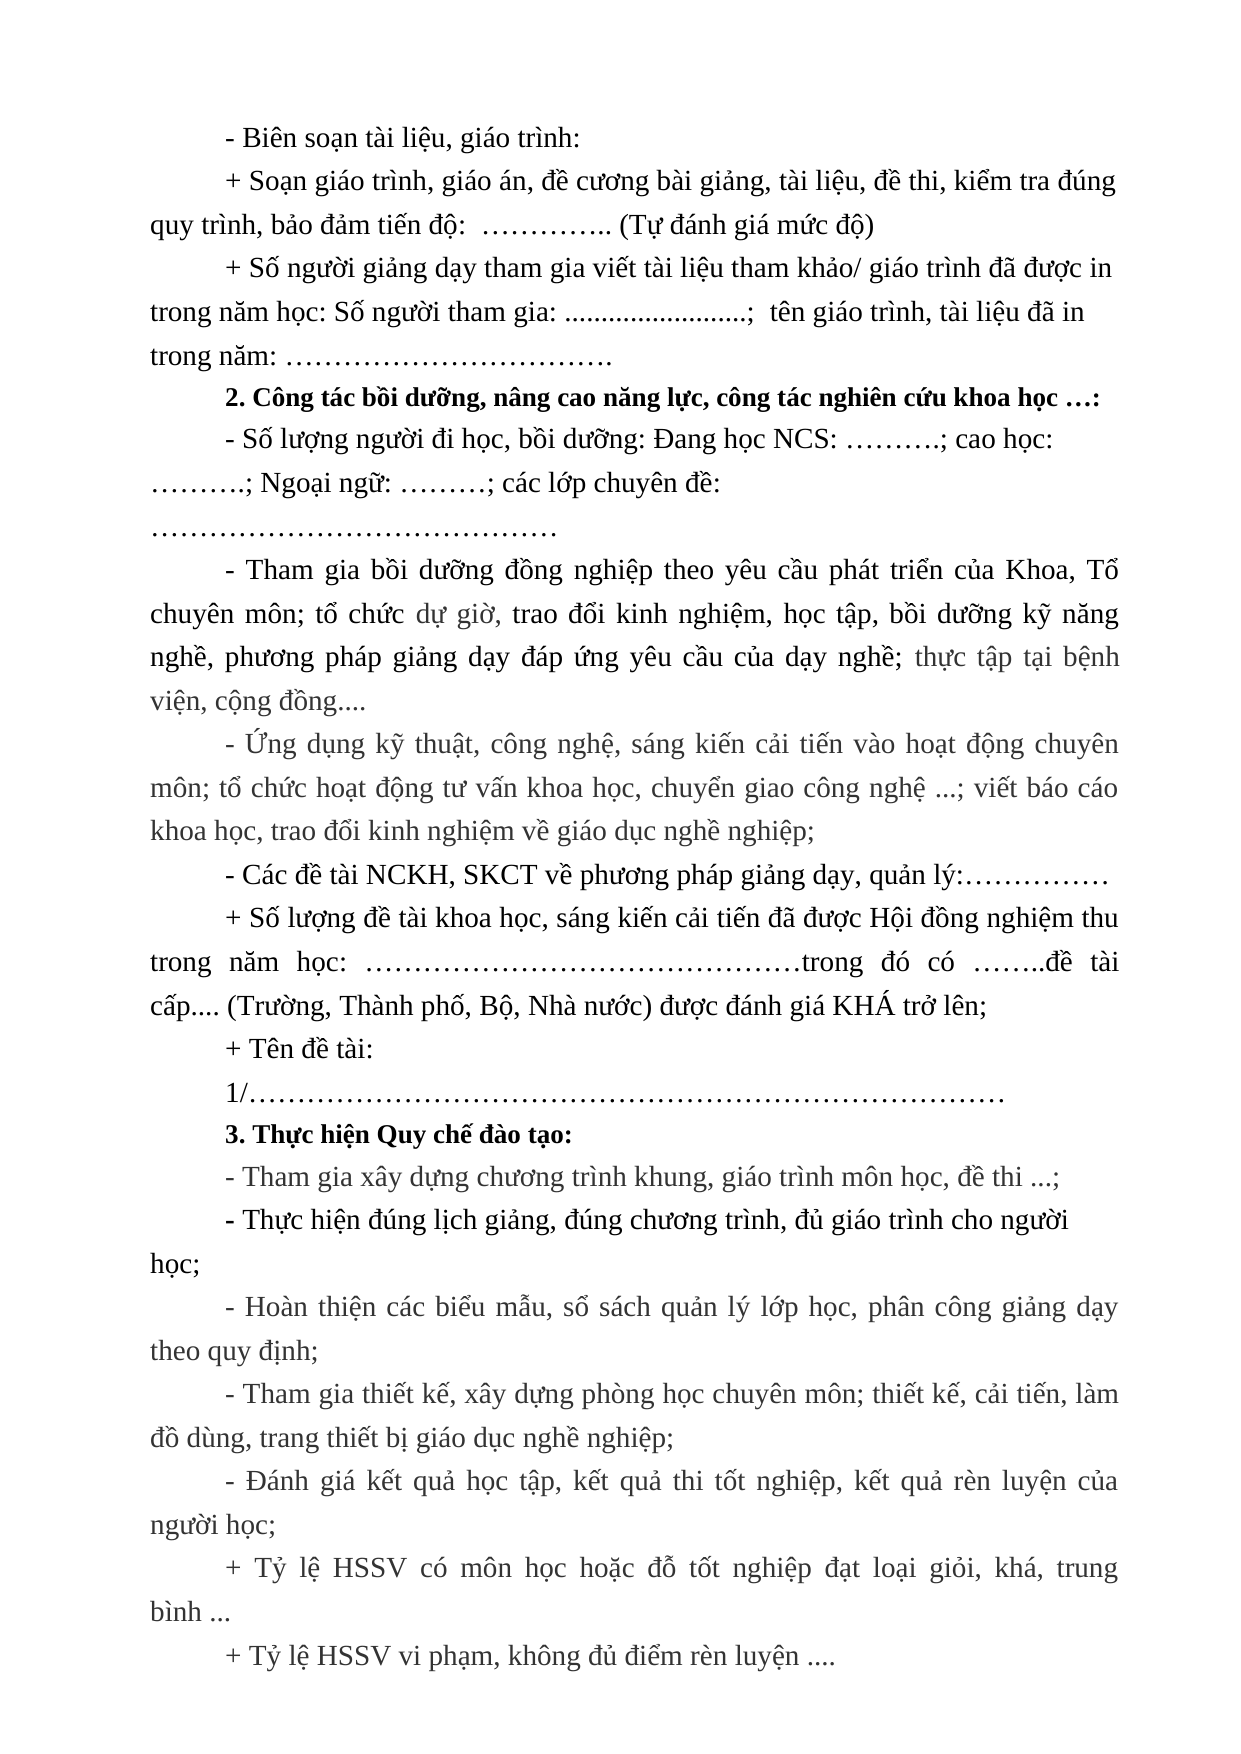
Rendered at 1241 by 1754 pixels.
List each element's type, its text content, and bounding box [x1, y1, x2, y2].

text 1/…………………………………………………………………… [150, 1075, 1120, 1108]
text - Thực hiện đúng lịch giảng, đúng chương trình, đủ giáo trình cho người học; [150, 1202, 1120, 1279]
text + Tỷ lệ HSSV vi phạm, không đủ điểm rèn luyện .... [150, 1638, 1120, 1671]
text - Ứng dụng kỹ thuật, công nghệ, sáng kiến cải tiến vào hoạt động chuyên môn; tổ chức hoạt động tư vấn khoa học, chuyển giao công nghệ ...; viết báo cáo khoa học, trao đổi kinh nghiệm về giáo dục nghề nghiệp; [150, 726, 1120, 847]
text + Soạn giáo trình, giáo án, đề cương bài giảng, tài liệu, đề thi, kiểm tra đúng quy trình, bảo đảm tiến độ: ………….. (Tự đánh giá mức độ) [150, 163, 1120, 241]
text + Tỷ lệ HSSV có môn học hoặc đỗ tốt nghiệp đạt loại giỏi, khá, trung bình ... [150, 1551, 1120, 1628]
text - Số lượng người đi học, bồi dưỡng: Đang học NCS: ……….; cao học: ……….; Ngoại ngữ: ………; các lớp chuyên đề: …………………………………… [150, 422, 1120, 542]
text - Hoàn thiện các biểu mẫu, sổ sách quản lý lớp học, phân công giảng dạy theo quy định; [150, 1289, 1120, 1366]
text - Biên soạn tài liệu, giáo trình: [150, 120, 1120, 153]
text - Tham gia bồi dưỡng đồng nghiệp theo yêu cầu phát triển của Khoa, Tổ chuyên môn; tổ chức dự giờ, trao đổi kinh nghiệm, học tập, bồi dưỡng kỹ năng nghề, phương pháp giảng dạy đáp ứng yêu cầu của dạy nghề; thực tập tại bệnh viện, cộng đồng.... [150, 552, 1120, 716]
text 2. Công tác bồi dưỡng, nâng cao năng lực, công tác nghiên cứu khoa học …: [150, 381, 1120, 412]
text - Các đề tài NCKH, SKCT về phương pháp giảng dạy, quản lý:…………… [150, 857, 1120, 891]
text + Số người giảng dạy tham gia viết tài liệu tham khảo/ giáo trình đã được in trong năm học: Số người tham gia: .........................; tên giáo trình, tài liệu đã in trong năm: ……………………………. [150, 251, 1120, 371]
text - Tham gia thiết kế, xây dựng phòng học chuyên môn; thiết kế, cải tiến, làm đồ dùng, trang thiết bị giáo dục nghề nghiệp; [150, 1376, 1120, 1453]
text + Tên đề tài: [150, 1031, 1120, 1065]
text - Tham gia xây dựng chương trình khung, giáo trình môn học, đề thi ...; [150, 1159, 1120, 1192]
text - Đánh giá kết quả học tập, kết quả thi tốt nghiệp, kết quả rèn luyện của người học; [150, 1463, 1120, 1541]
text + Số lượng đề tài khoa học, sáng kiến cải tiến đã được Hội đồng nghiệm thu trong năm học: ………………………………………trong đó có ……..đề tài cấp.... (Trường, Thành phố, Bộ, Nhà nước) được đánh giá KHÁ trở lên; [150, 901, 1120, 1021]
text 3. Thực hiện Quy chế đào tạo: [150, 1118, 1120, 1149]
